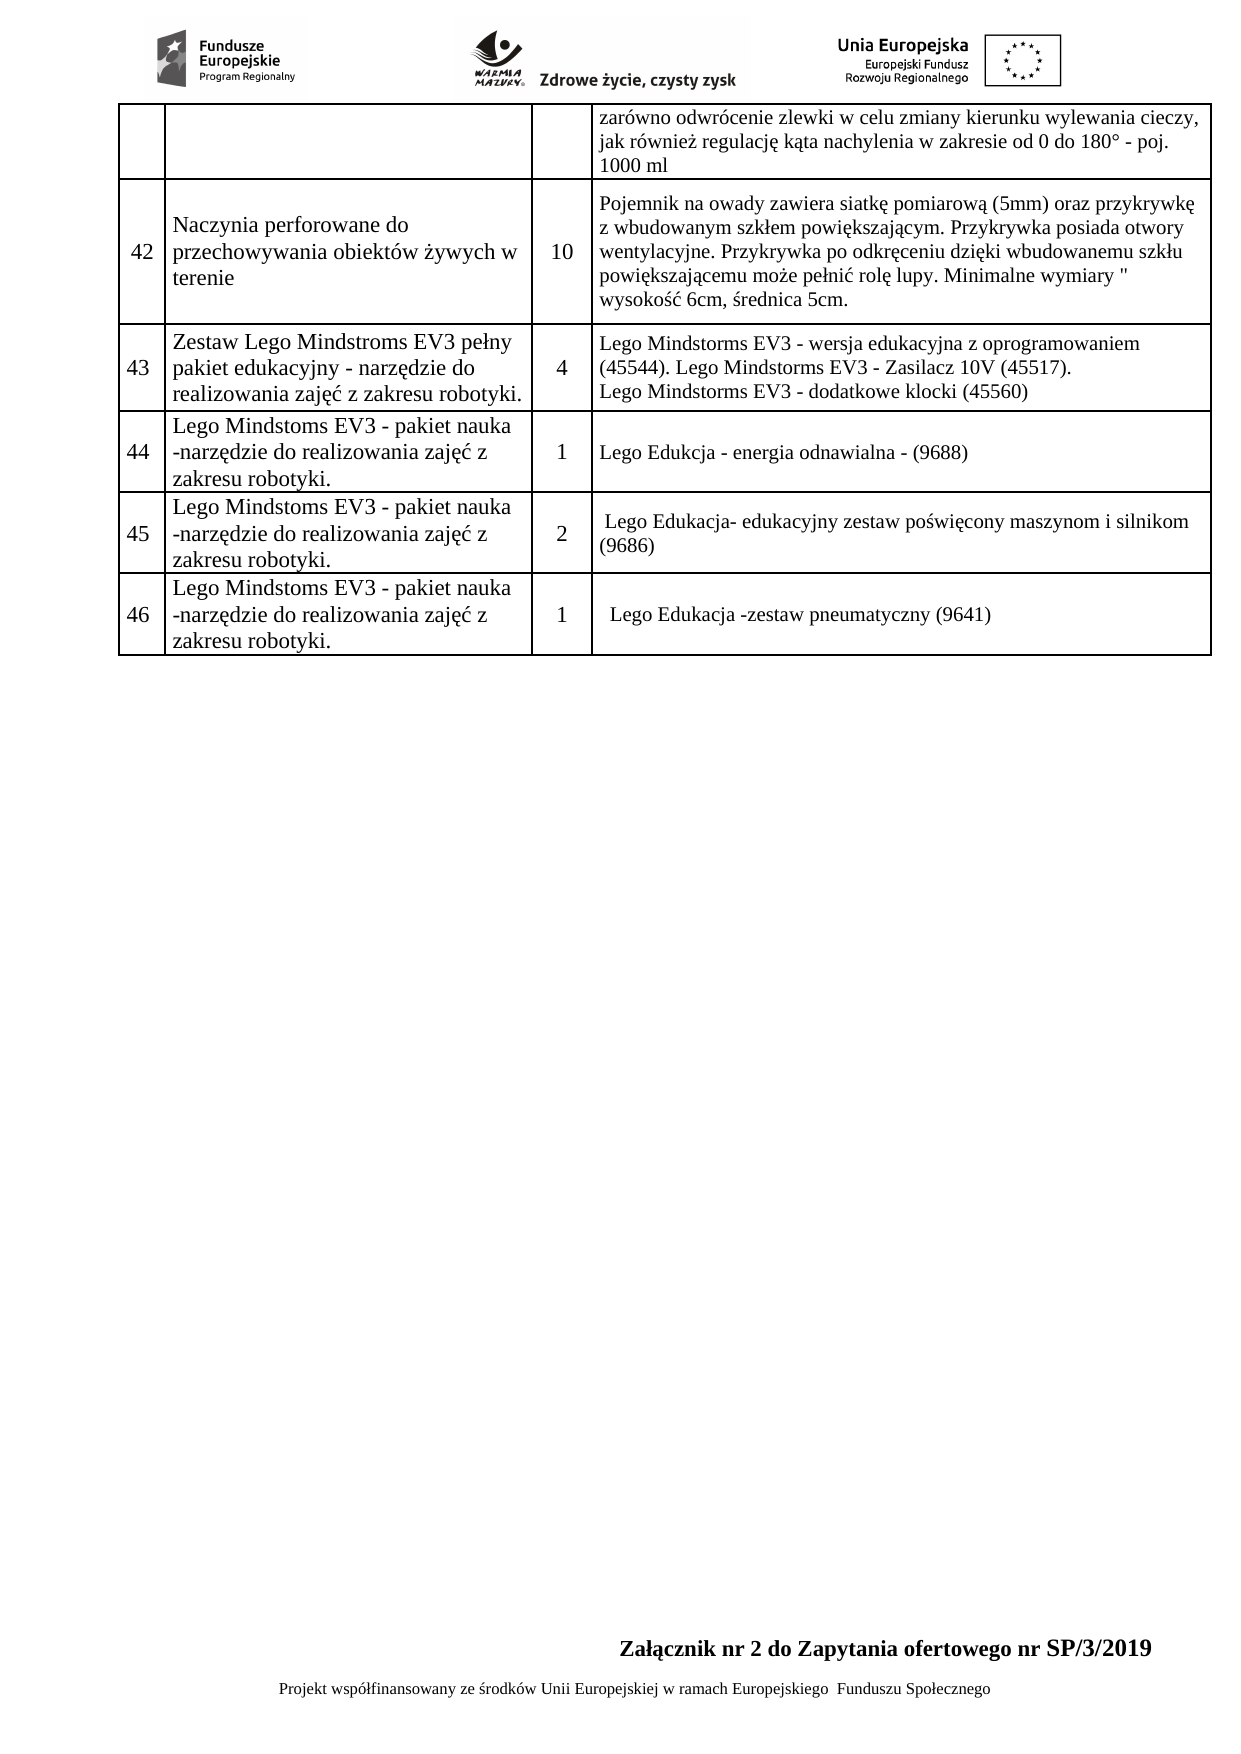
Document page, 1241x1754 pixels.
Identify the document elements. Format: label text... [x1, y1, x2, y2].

table_cell Zestaw Lego Mindstroms EV3 pełny pakiet edukacyjny - narzędzie do realizowania zajęć z zakresu robotyki. [166, 325, 531, 410]
table_cell 2 [533, 493, 591, 572]
table_cell Lego Edukcja - energia odnawialna - (9688) [593, 412, 1210, 491]
table_cell 1 [533, 574, 591, 653]
table_cell 10 [533, 180, 591, 322]
table_cell Pojemnik na owady zawiera siatkę pomiarową (5mm) oraz przykrywkę z wbudowanym szkłem powiększającym. Przykrywka posiada otwory wentylacyjne. Przykrywka po odkręceniu dzięki wbudowanemu szkłu powiększającemu może pełnić rolę lupy. Minimalne wymiary " wysokość 6cm, średnica 5cm. [593, 180, 1210, 322]
table_cell Lego Mindstorms EV3 - wersja edukacyjna z oprogramowaniem (45544). Lego Mindstorms EV3 - Zasilacz 10V (45517). Lego Mindstorms EV3 - dodatkowe klocki (45560) [593, 325, 1210, 410]
table_cell Lego Mindstoms EV3 - pakiet nauka -narzędzie do realizowania zajęć z zakresu robotyki. [166, 412, 531, 491]
table_cell Lego Edukacja- edukacyjny zestaw poświęcony maszynom i silnikom (9686) [593, 493, 1210, 572]
picture [143, 15, 309, 101]
table_cell 4 [533, 105, 591, 177]
table_cell 4 [533, 325, 591, 410]
table_cell Lego Mindstoms EV3 - pakiet nauka -narzędzie do realizowania zajęć z zakresu robotyki. [166, 574, 531, 653]
picture [821, 17, 1079, 103]
table_cell 46 [120, 574, 164, 653]
table_cell 43 [120, 325, 164, 410]
table_cell Naczynia perforowane do przechowywania obiektów żywych w terenie [166, 180, 531, 322]
table_cell 42 [120, 180, 164, 322]
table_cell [166, 105, 531, 177]
table_cell 41 [120, 105, 164, 177]
table_cell Lego Mindstoms EV3 - pakiet nauka -narzędzie do realizowania zajęć z zakresu robotyki. [166, 493, 531, 572]
table_cell 44 [120, 412, 164, 491]
table_cell 1 [533, 412, 591, 491]
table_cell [593, 105, 1210, 177]
picture [454, 15, 751, 101]
table_cell Lego Edukacja -zestaw pneumatyczny (9641) [593, 574, 1210, 653]
table_cell 45 [120, 493, 164, 572]
text Załącznik nr 2 do Zapytania ofertowego nr SP/3/2019 [118, 1633, 1152, 1662]
